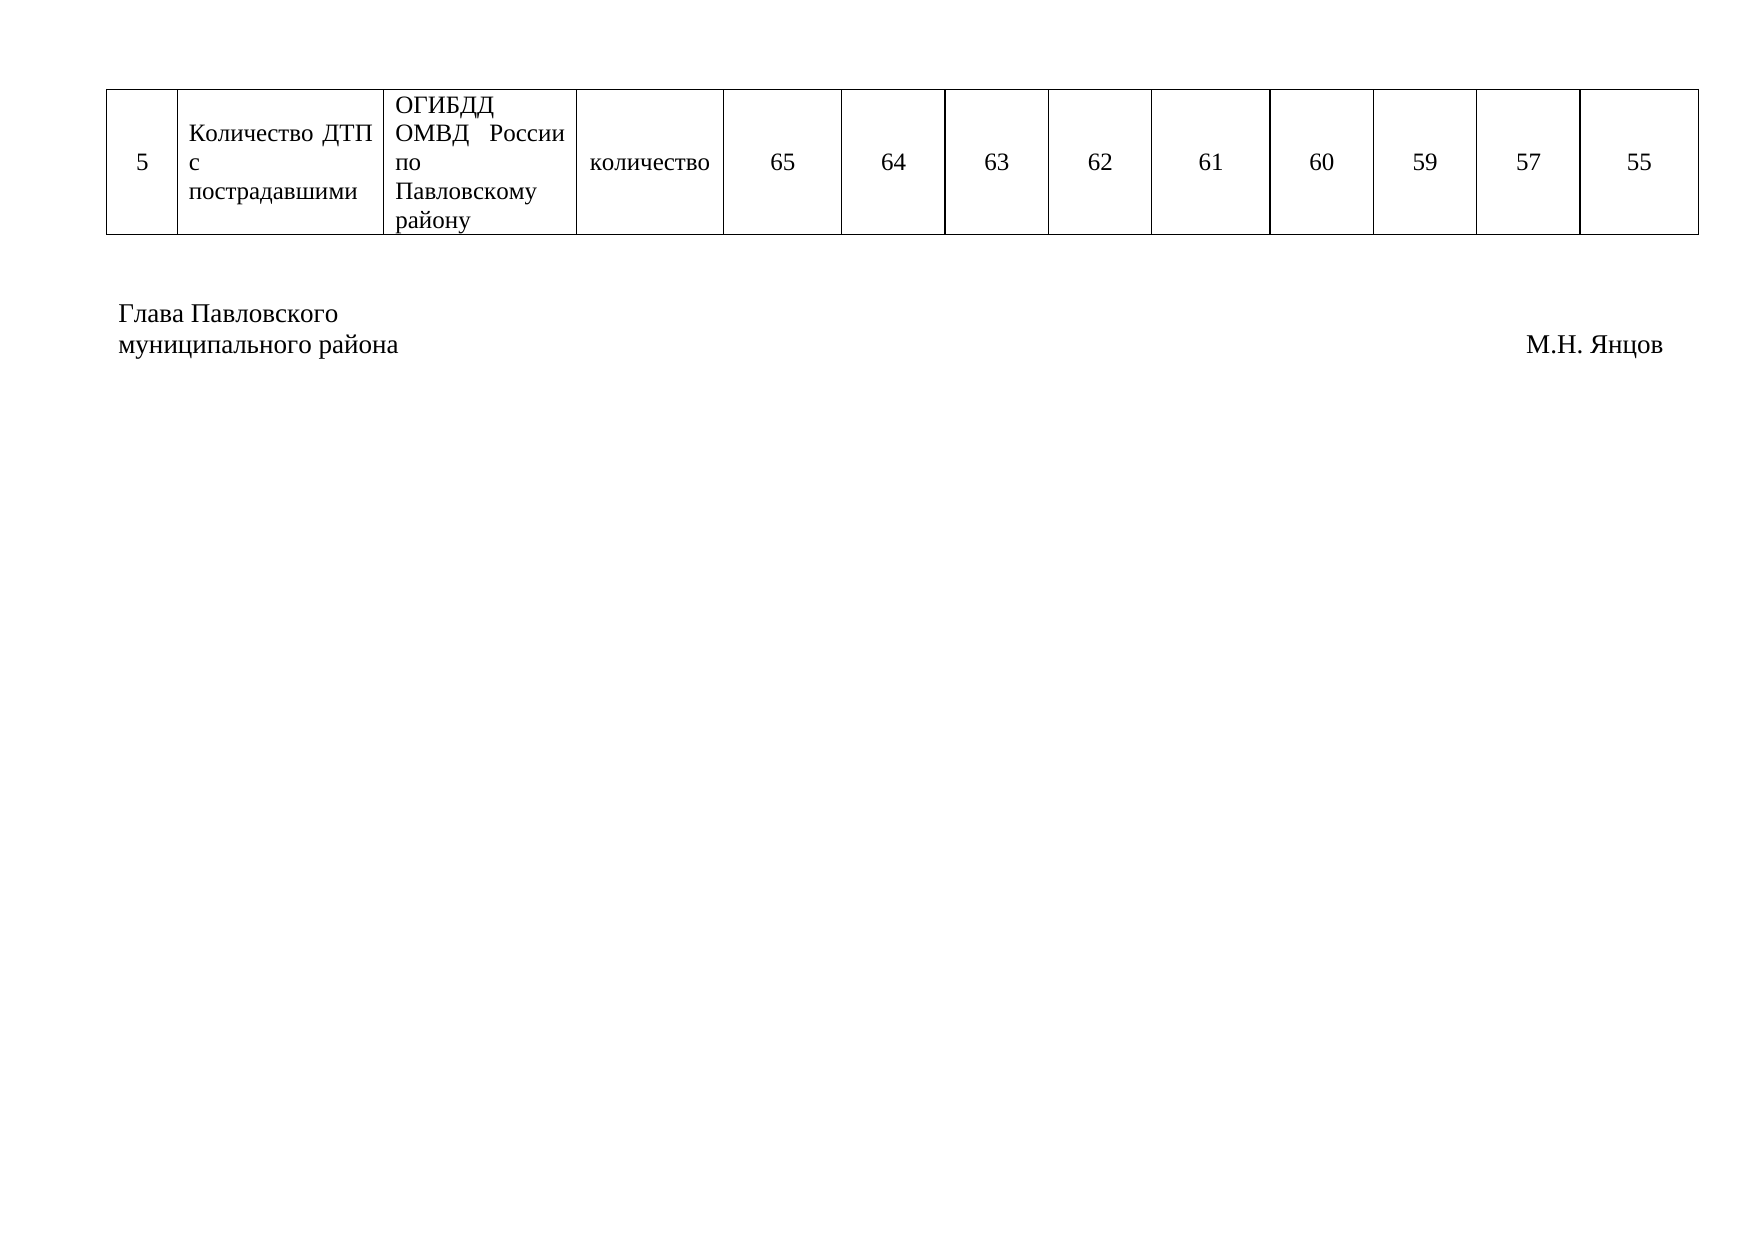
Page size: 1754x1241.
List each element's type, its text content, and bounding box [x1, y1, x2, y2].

list муниципального района М.Н. Янцов [118, 328, 1742, 359]
table_cell количество [577, 90, 723, 233]
table_cell 61 [1152, 90, 1269, 233]
table_cell 62 [1049, 90, 1151, 233]
table_cell Количество ДТП с пострадавшими [178, 90, 383, 233]
table_cell 5 [107, 90, 177, 233]
table_cell 59 [1374, 90, 1476, 233]
table_cell 60 [1271, 90, 1373, 233]
table_cell 55 [1581, 90, 1698, 233]
table_cell 64 [842, 90, 944, 233]
table_cell 57 [1477, 90, 1579, 233]
table_cell ОГИБДД ОМВД России по Павловскому району [384, 90, 576, 233]
list Глава Павловского [118, 297, 1742, 328]
table_cell 65 [724, 90, 841, 233]
table_cell 63 [946, 90, 1048, 233]
